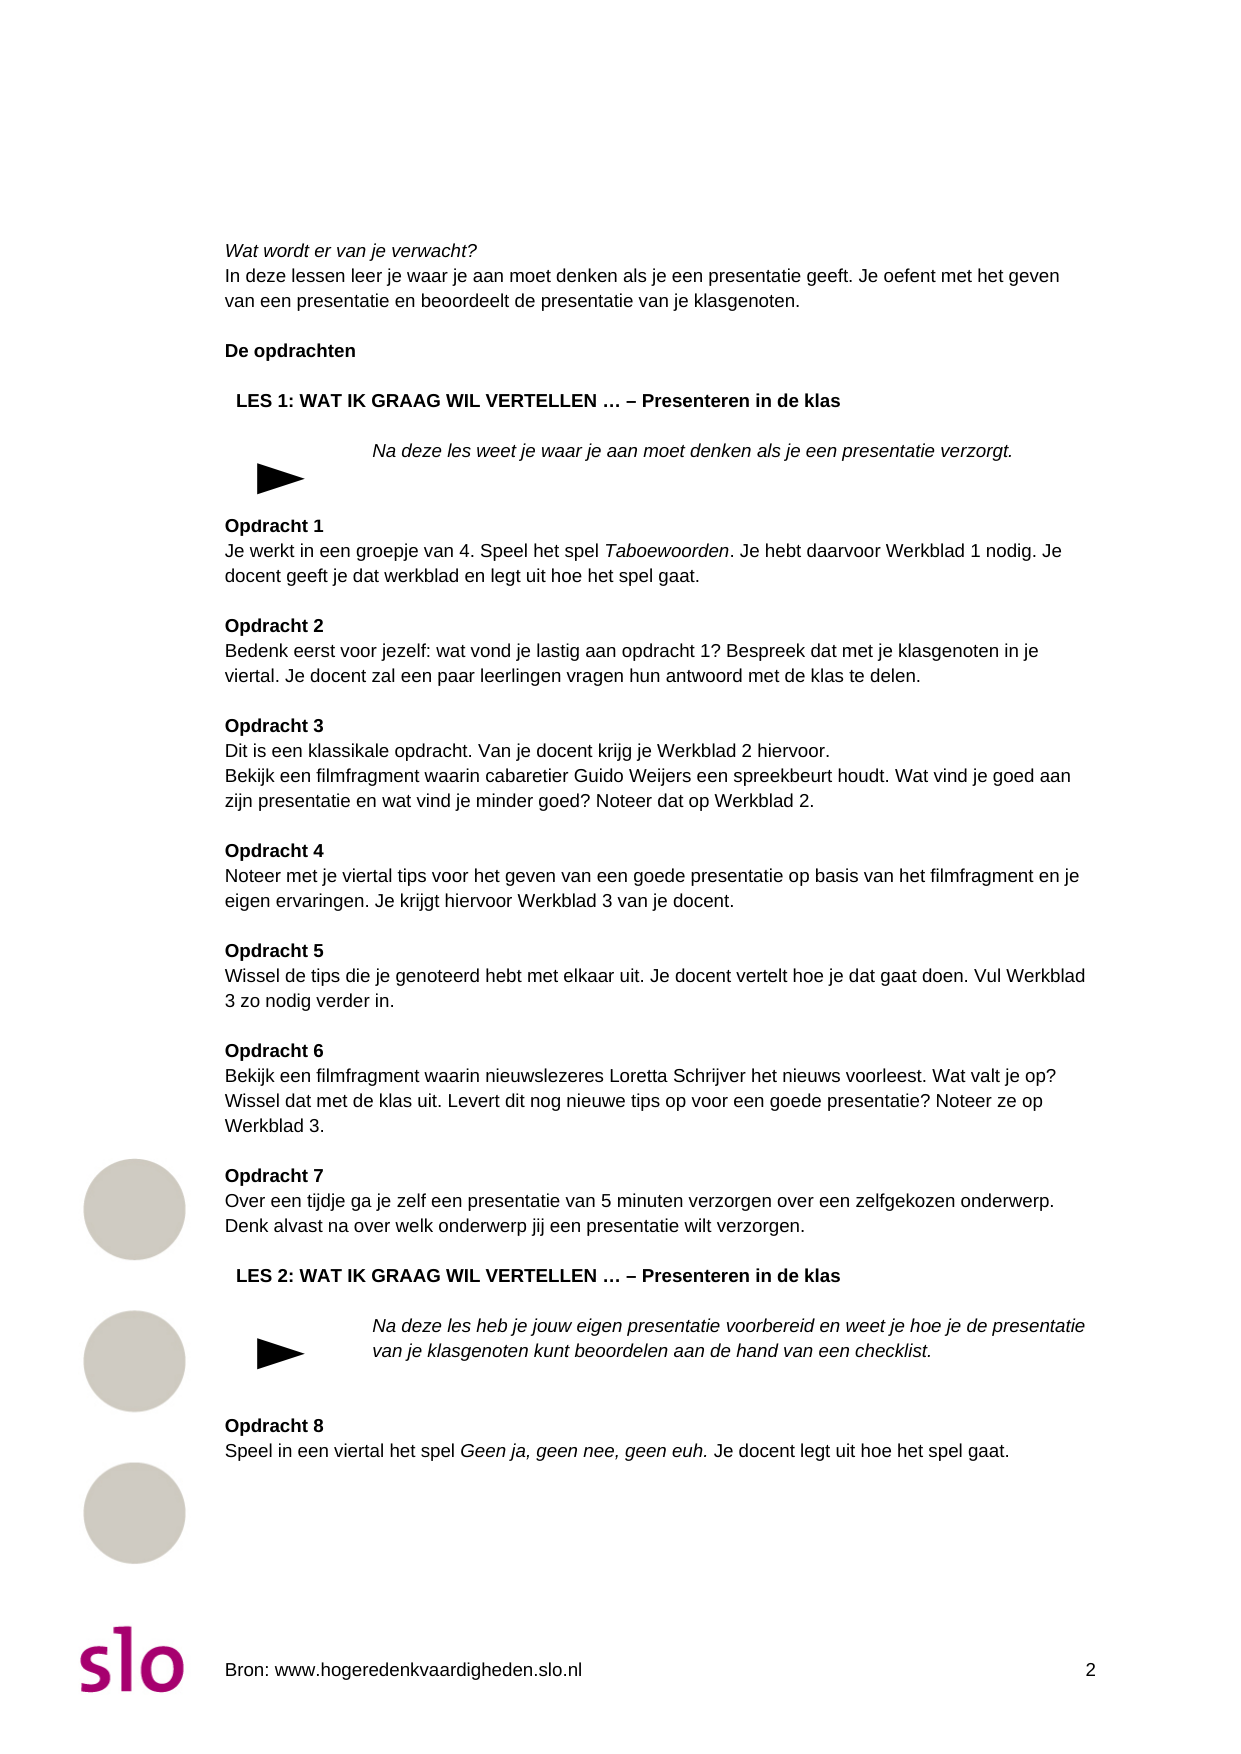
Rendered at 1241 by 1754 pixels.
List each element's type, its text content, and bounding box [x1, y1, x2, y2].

text Bekijk een filmfragment waarin cabaretier Guido Weijers een spreekbeurt houdt. Wat vind je goed aan zijn presentatie en wat vind je minder goed? Noteer dat op Werkblad 2. [224, 761, 1092, 811]
text Over een tijdje ga je zelf een presentatie van 5 minuten verzorgen over een zelfgekozen onderwerp. Denk alvast na over welk onderwerp jij een presentatie wilt verzorgen. [224, 1186, 1092, 1236]
text In deze lessen leer je waar je aan moet denken als je een presentatie geeft. Je oefent met het geven van een presentatie en beoordeelt de presentatie van je klasgenoten. [224, 261, 1092, 311]
text Opdracht 5 [224, 936, 1092, 961]
text Speel in een viertal het spel Geen ja, geen nee, geen euh. Je docent legt uit hoe het spel gaat. [224, 1436, 1092, 1461]
text Opdracht 7 [224, 1161, 1092, 1186]
text Opdracht 3 [224, 711, 1092, 736]
text Dit is een klassikale opdracht. Van je docent krijg je Werkblad 2 hiervoor. [224, 736, 1092, 761]
text Opdracht 1 [224, 511, 1092, 536]
picture [62, 1142, 201, 1707]
text Bedenk eerst voor jezelf: wat vond je lastig aan opdracht 1? Bespreek dat met je klasgenoten in je viertal. Je docent zal een paar leerlingen vragen hun antwoord met de klas te delen. [224, 636, 1092, 686]
text Opdracht 4 [224, 836, 1092, 861]
table_header LES 2: WAT IK GRAAG WIL VERTELLEN … – Presenteren in de klas [225, 1261, 1092, 1286]
text Na deze les heb je jouw eigen presentatie voorbereid en weet je hoe je de presentatie van je klasgenoten kunt beoordelen aan de hand van een checklist. [372, 1311, 1092, 1361]
text Wissel de tips die je genoteerd hebt met elkaar uit. Je docent vertelt hoe je dat gaat doen. Vul Werkblad 3 zo nodig verder in. [224, 961, 1092, 1011]
text Wat wordt er van je verwacht? [224, 236, 1092, 261]
table_header LES 1: WAT IK GRAAG WIL VERTELLEN … – Presenteren in de klas [225, 386, 1092, 411]
text Na deze les weet je waar je aan moet denken als je een presentatie verzorgt. [372, 436, 1092, 461]
text Noteer met je viertal tips voor het geven van een goede presentatie op basis van het filmfragment en je eigen ervaringen. Je krijgt hiervoor Werkblad 3 van je docent. [224, 861, 1092, 911]
text De opdrachten [224, 336, 1092, 361]
text Opdracht 8 [224, 1411, 1092, 1436]
text Bekijk een filmfragment waarin nieuwslezeres Loretta Schrijver het nieuws voorleest. Wat valt je op? Wissel dat met de klas uit. Levert dit nog nieuwe tips op voor een goede presentatie? Noteer ze op Werkblad 3. [224, 1061, 1092, 1136]
text Opdracht 6 [224, 1036, 1092, 1061]
text Opdracht 2 [224, 611, 1092, 636]
text Je werkt in een groepje van 4. Speel het spel Taboewoorden. Je hebt daarvoor Werkblad 1 nodig. Je docent geeft je dat werkblad en legt uit hoe het spel gaat. [224, 536, 1092, 586]
